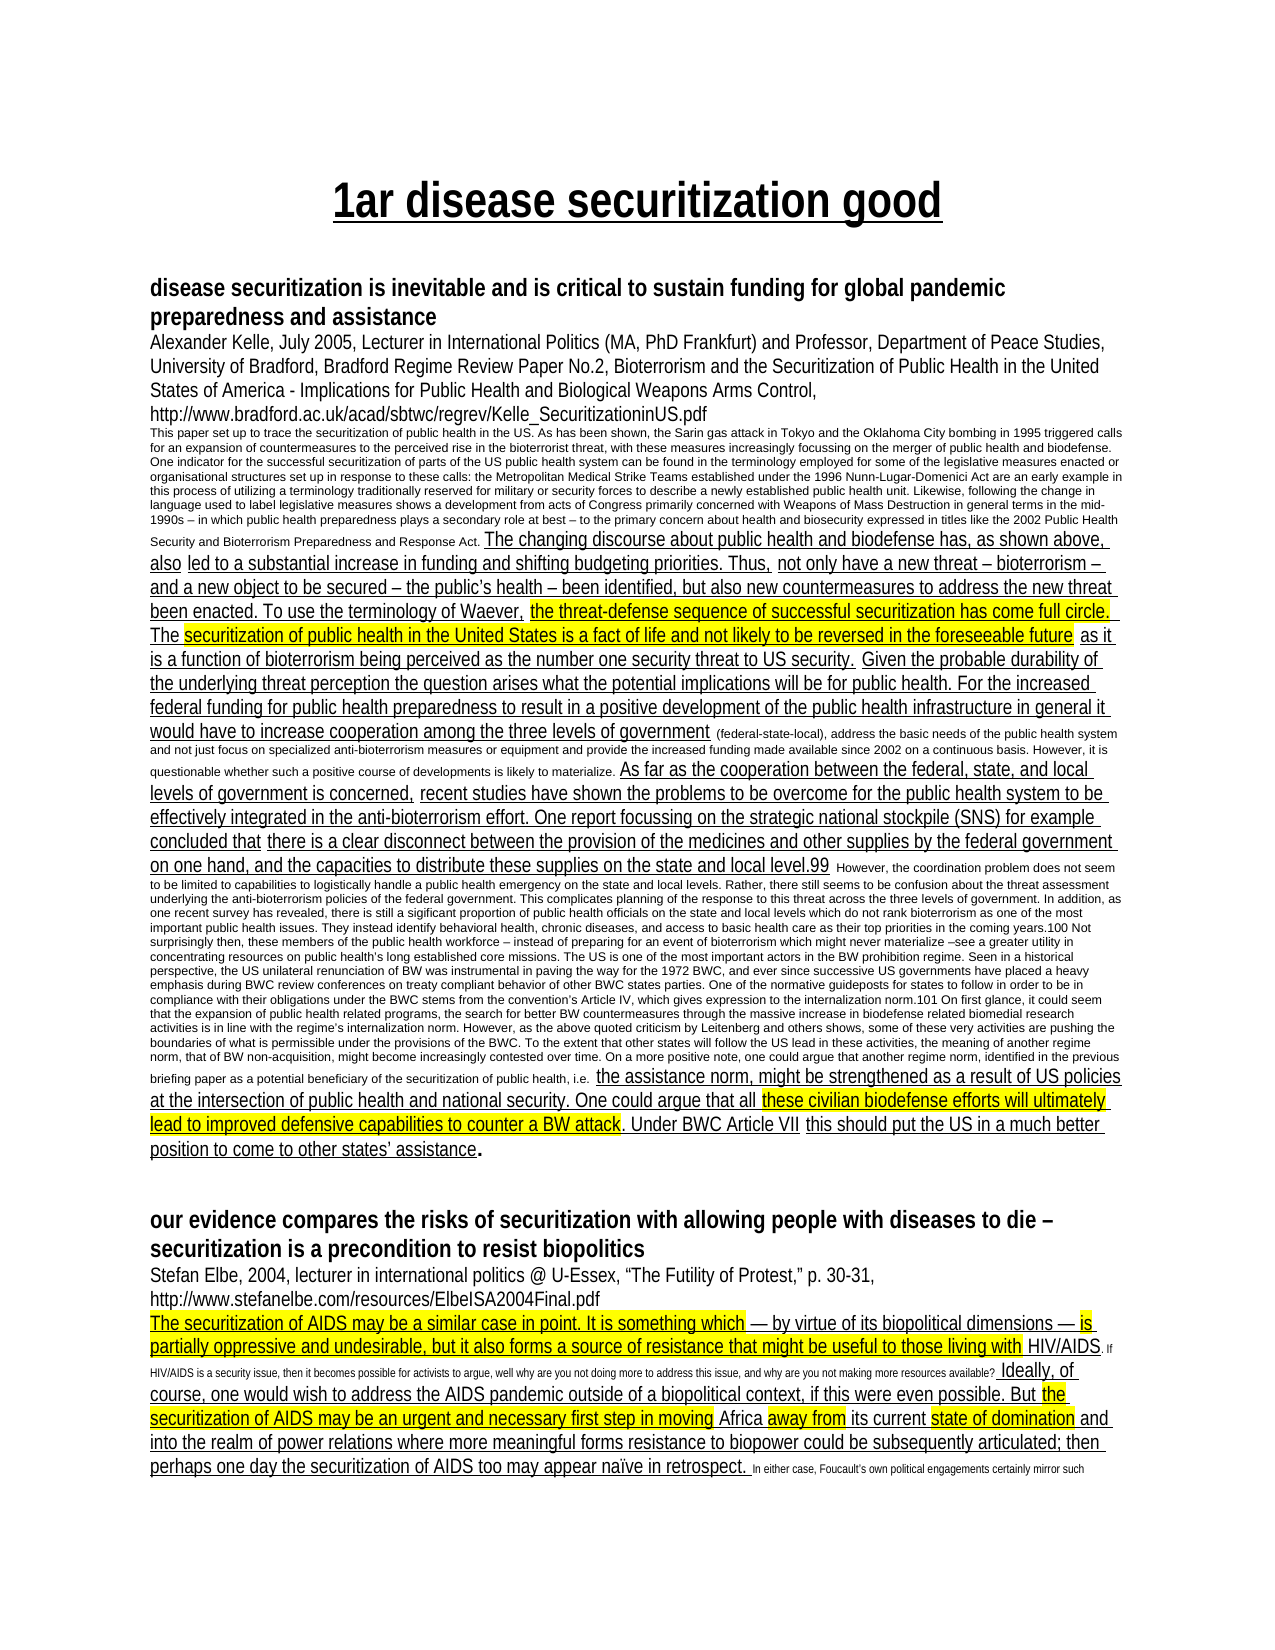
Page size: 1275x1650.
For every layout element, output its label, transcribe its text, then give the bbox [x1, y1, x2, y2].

subtitle our evidence compares the risks of securitization with allowing people with diseases to die – securitization is a precondition to resist biopolitics [150, 1205, 1125, 1262]
text Alexander Kelle, July 2005, Lecturer in International Politics (MA, PhD Frankfurt) and Professor, Department of Peace Studies, University of Bradford, Bradford Regime Review Paper No.2, Bioterrorism and the Securitization of Public Health in the United States of America - Implications for Public Health and Biological Weapons Arms Control, http://www.bradford.ac.uk/acad/sbtwc/regrev/Kelle_SecuritizationinUS.pdf [150, 330, 1125, 426]
text Stefan Elbe, 2004, lecturer in international politics @ U-Essex, “The Futility of Protest,” p. 30-31, http://www.stefanelbe.com/resources/ElbeISA2004Final.pdf [150, 1262, 1125, 1310]
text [150, 1310, 1125, 1478]
subtitle 1ar disease securitization good [150, 171, 1125, 228]
subtitle disease securitization is inevitable and is critical to sustain funding for global pandemic preparedness and assistance [150, 273, 1125, 330]
text This paper set up to trace the securitization of public health in the US. As has been shown, the Sarin gas attack in Tokyo and the Oklahoma City bombing in 1995 triggered calls for an expansion of countermeasures to the perceived rise in the bioterrorist threat, with these measures increasingly focussing on the merger of public health and biodefense. One indicator for the successful securitization of parts of the US public health system can be found in the terminology employed for some of the legislative measures enacted or organisational structures set up in response to these calls: the Metropolitan Medical Strike Teams established under the 1996 Nunn-Lugar-Domenici Act are an early example in this process of utilizing a terminology traditionally reserved for military or security forces to describe a newly established public health unit. Likewise, following the change in language used to label legislative measures shows a development from acts of Congress primarily concerned with Weapons of Mass Destruction in general terms in the mid-1990s – in which public health preparedness plays a secondary role at best – to the primary concern about health and biosecurity expressed in titles like the 2002 Public Health Security and Bioterrorism Preparedness and Response Act. The changing discourse about public health and biodefense has, as shown above, also led to a substantial increase in funding and shifting budgeting priorities. Thus, not only have a new threat – bioterrorism – and a new object to be secured – the public’s health – been identified, but also new countermeasures to address the new threat been enacted. To use the terminology of Waever, the threat-defense sequence of successful securitization has come full circle. The securitization of public health in the United States is a fact of life and not likely to be reversed in the foreseeable future as it is a function of bioterrorism being perceived as the number one security threat to US security. Given the probable durability of the underlying threat perception the question arises what the potential implications will be for public health. For the increased federal funding for public health preparedness to result in a positive development of the public health infrastructure in general it would have to increase cooperation among the three levels of government (federal-state-local), address the basic needs of the public health system and not just focus on specialized anti-bioterrorism measures or equipment and provide the increased funding made available since 2002 on a continuous basis. However, it is questionable whether such a positive course of developments is likely to materialize. As far as the cooperation between the federal, state, and local levels of government is concerned, recent studies have shown the problems to be overcome for the public health system to be effectively integrated in the anti-bioterrorism effort. One report focussing on the strategic national stockpile (SNS) for example concluded that there is a clear disconnect between the provision of the medicines and other supplies by the federal government on one hand, and the capacities to distribute these supplies on the state and local level.99 However, the coordination problem does not seem to be limited to capabilities to logistically handle a public health emergency on the state and local levels. Rather, there still seems to be confusion about the threat assessment underlying the anti-bioterrorism policies of the federal government. This complicates planning of the response to this threat across the three levels of government. In addition, as one recent survey has revealed, there is still a sigificant proportion of public health officials on the state and local levels which do not rank bioterrorism as one of the most important public health issues. They instead identify behavioral health, chronic diseases, and access to basic health care as their top priorities in the coming years.100 Not surprisingly then, these members of the public health workforce – instead of preparing for an event of bioterrorism which might never materialize –see a greater utility in concentrating resources on public health’s long established core missions. The US is one of the most important actors in the BW prohibition regime. Seen in a historical perspective, the US unilateral renunciation of BW was instrumental in paving the way for the 1972 BWC, and ever since successive US governments have placed a heavy emphasis during BWC review conferences on treaty compliant behavior of other BWC states parties. One of the normative guideposts for states to follow in order to be in compliance with their obligations under the BWC stems from the convention’s Article IV, which gives expression to the internalization norm.101 On first glance, it could seem that the expansion of public health related programs, the search for better BW countermeasures through the massive increase in biodefense related biomedial research activities is in line with the regime’s internalization norm. However, as the above quoted criticism by Leitenberg and others shows, some of these very activities are pushing the boundaries of what is permissible under the provisions of the BWC. To the extent that other states will follow the US lead in these activities, the meaning of another regime norm, that of BW non-acquisition, might become increasingly contested over time. On a more positive note, one could argue that another regime norm, identified in the previous briefing paper as a potential beneficiary of the securitization of public health, i.e. the assistance norm, might be strengthened as a result of US policies at the intersection of public health and national security. One could argue that all these civilian biodefense efforts will ultimately lead to improved defensive capabilities to counter a BW attack. Under BWC Article VII this should put the US in a much better position to come to other states’ assistance. [150, 426, 1125, 1160]
